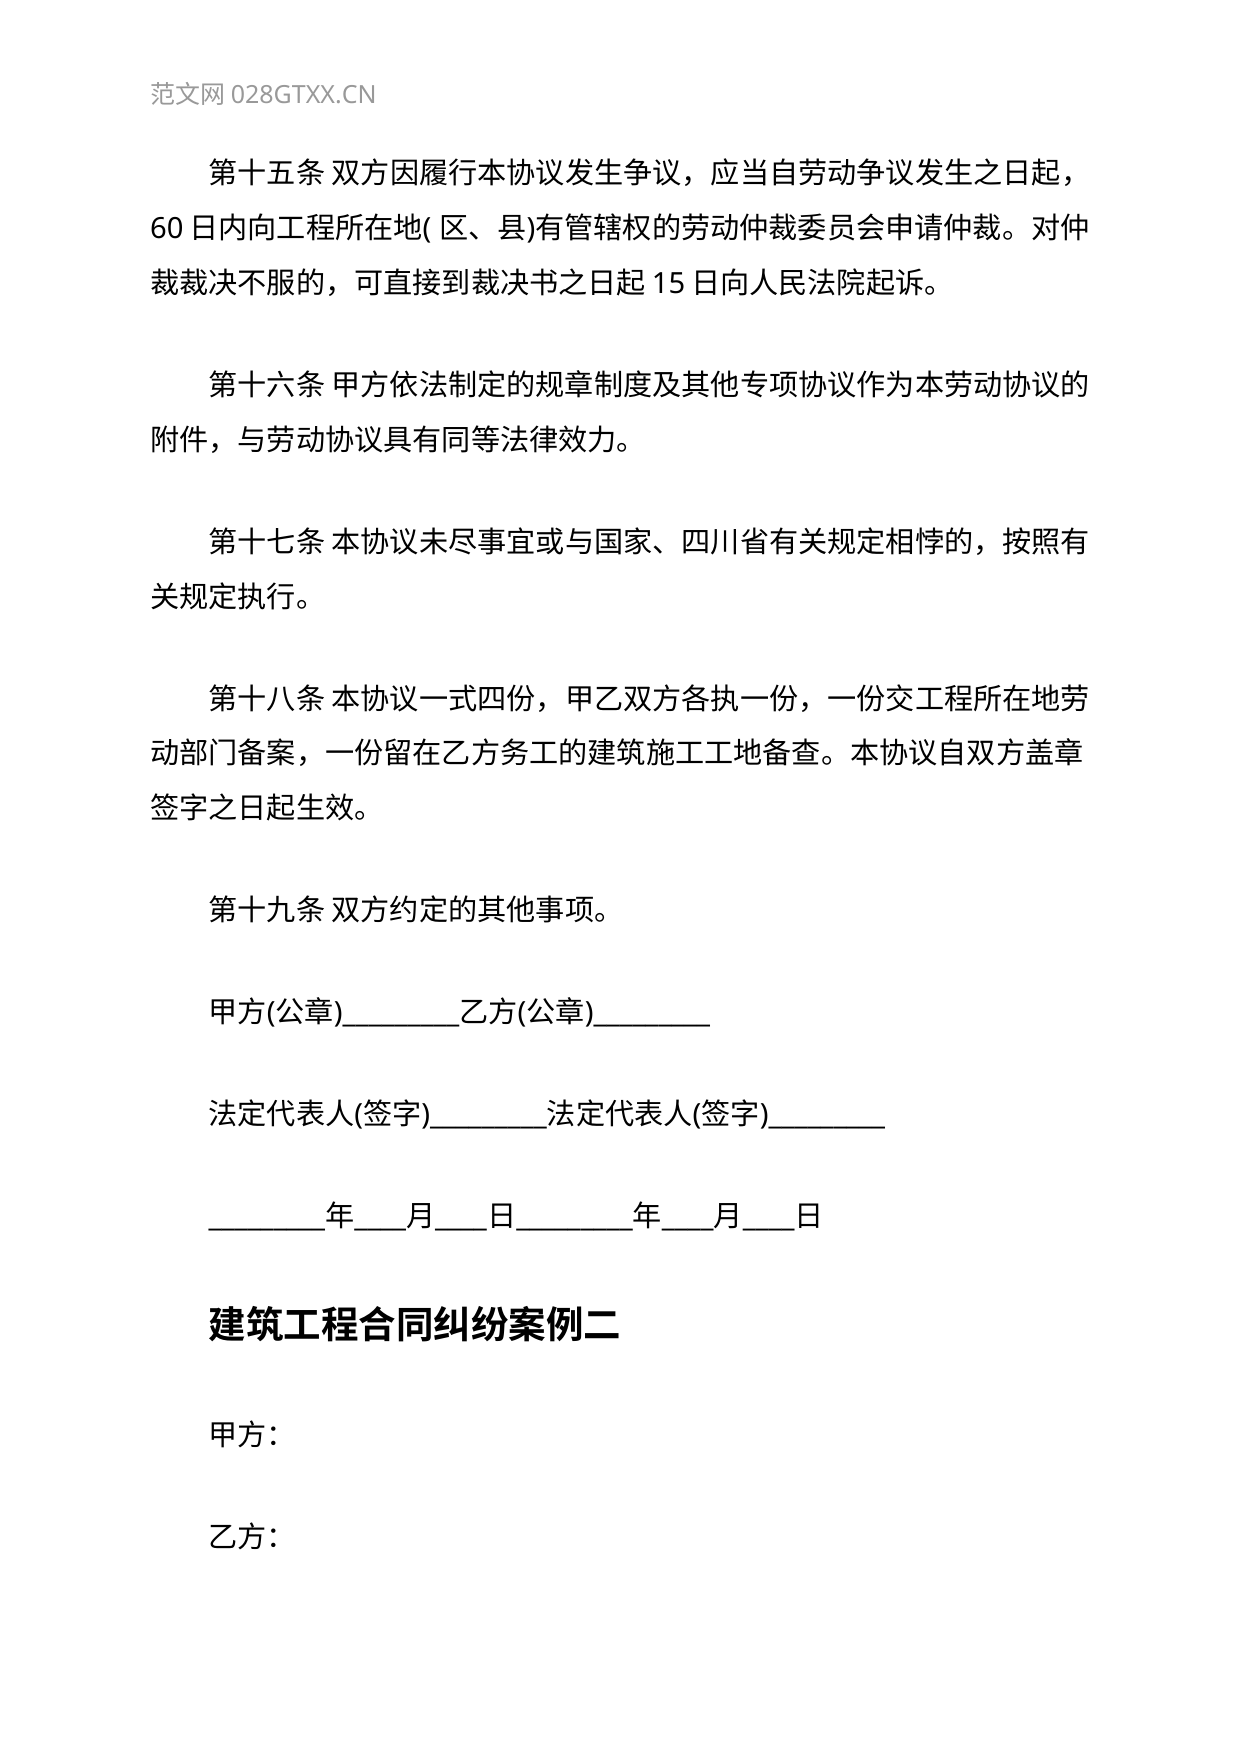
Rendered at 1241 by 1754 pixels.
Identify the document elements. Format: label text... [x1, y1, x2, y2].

text 甲方(公章)_________乙方(公章)_________ [150, 988, 1090, 1031]
text 第十六条 甲方依法制定的规章制度及其他专项协议作为本劳动协议的附件，与劳动协议具有同等法律效力。 [150, 362, 1090, 459]
text 乙方： [150, 1514, 1090, 1556]
text 法定代表人(签字)_________法定代表人(签字)_________ [150, 1091, 1090, 1133]
text 第十九条 双方约定的其他事项。 [150, 887, 1090, 929]
text 第十七条 本协议未尽事宜或与国家、四川省有关规定相悖的，按照有关规定执行。 [150, 518, 1090, 616]
text 甲方： [150, 1412, 1090, 1454]
text 第十五条 双方因履行本协议发生争议，应当自劳动争议发生之日起，60日内向工程所在地( 区、县)有管辖权的劳动仲裁委员会申请仲裁。对仲裁裁决不服的，可直接到裁决书之日起15日向人民法院起诉。 [150, 150, 1090, 302]
text 第十八条 本协议一式四份，甲乙双方各执一份，一份交工程所在地劳动部门备案，一份留在乙方务工的建筑施工工地备查。本协议自双方盖章签字之日起生效。 [150, 675, 1090, 827]
text 建筑工程合同纠纷案例二 [150, 1294, 1090, 1349]
text _________年____月____日_________年____月____日 [150, 1192, 1090, 1235]
